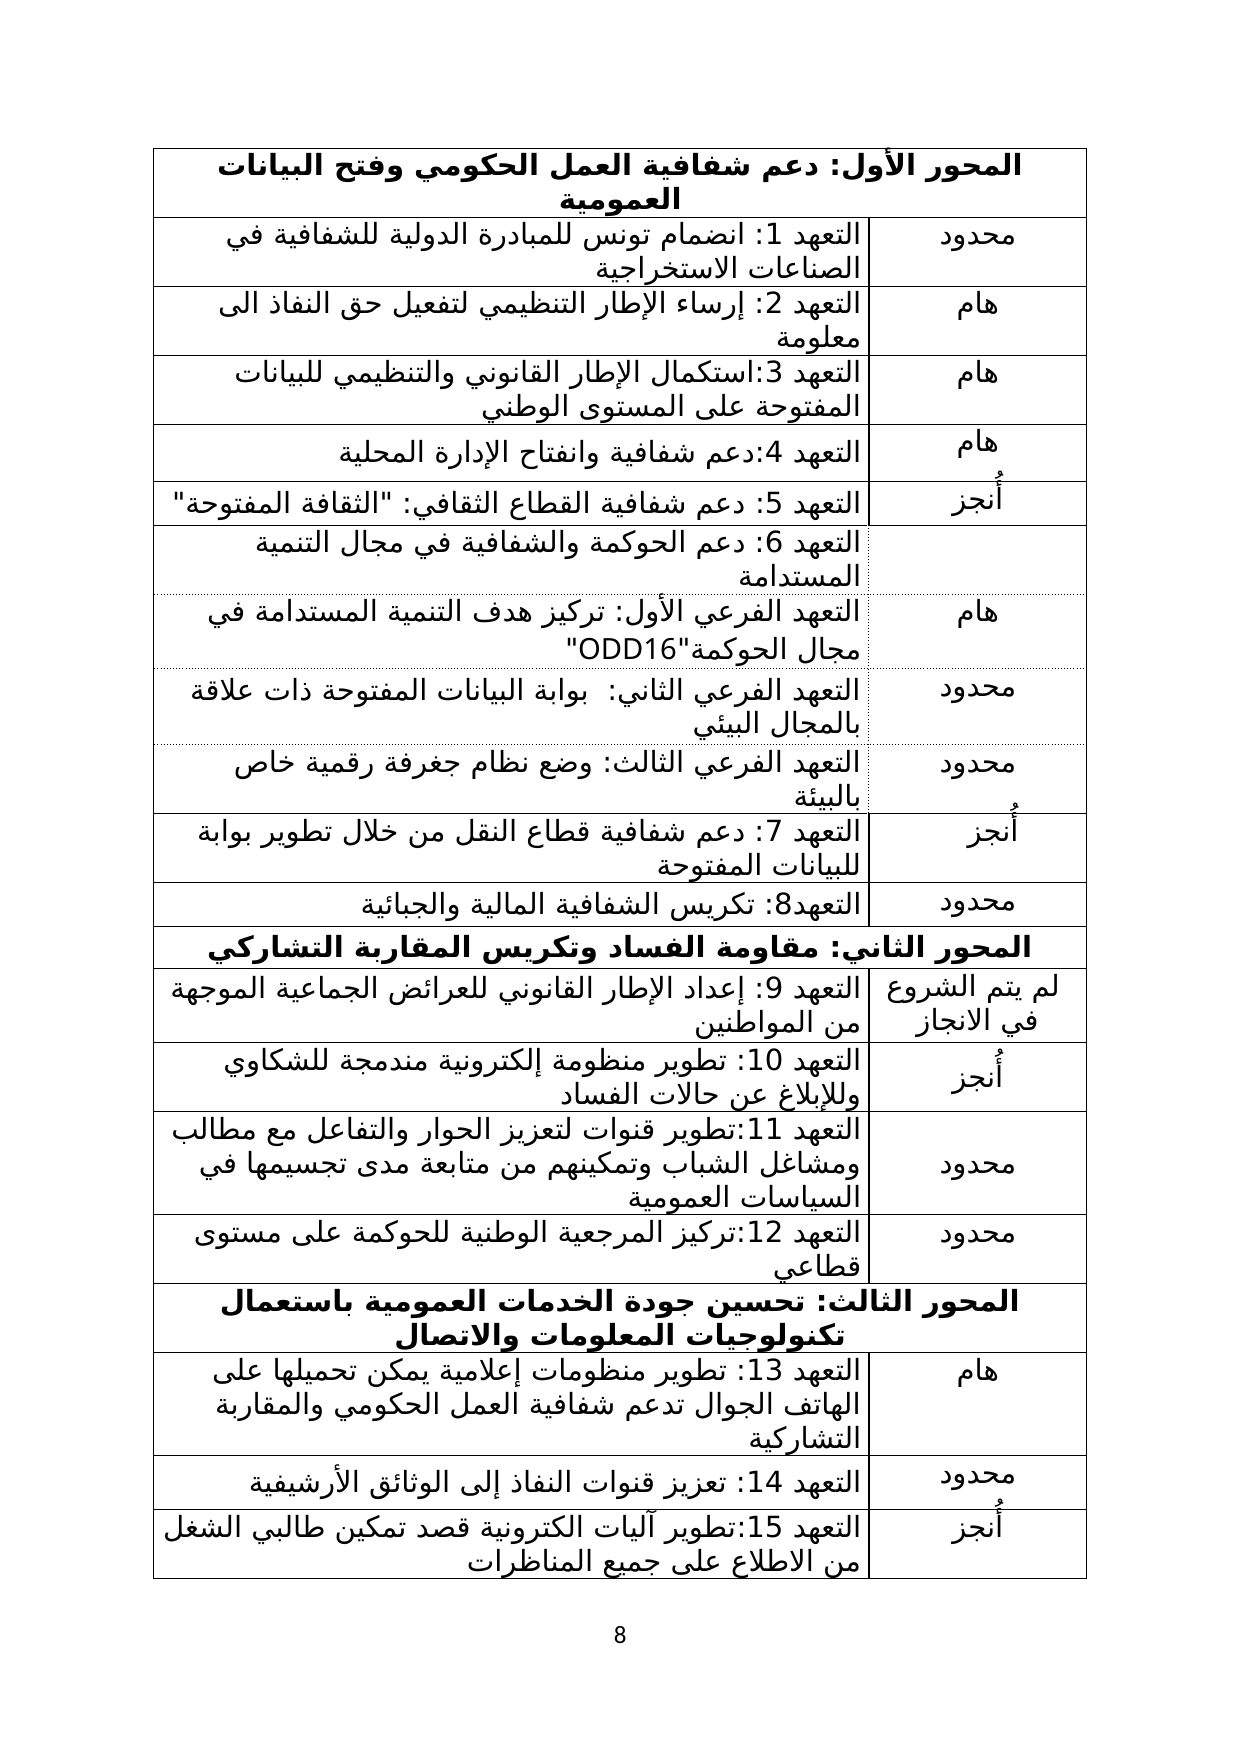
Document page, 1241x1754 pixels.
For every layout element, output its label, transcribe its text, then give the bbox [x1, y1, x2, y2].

table_cell محدود [870, 1112, 1086, 1214]
table_cell المحور الثاني: مقاومة الفساد وتكريس المقاربة التشاركي [154, 927, 1086, 968]
table_cell التعهد 7: دعم شفافية قطاع النقل من خلال تطوير بوابة للبيانات المفتوحة [154, 813, 868, 882]
table_cell هام [870, 1353, 1086, 1455]
table_cell المحور الثالث: تحسين جودة الخدمات العمومية باستعمال تكنولوجيات المعلومات والاتصال [154, 1284, 1086, 1352]
table_cell لم يتم الشروع في الانجاز [870, 969, 1086, 1042]
table_cell التعهد 11:تطوير قنوات لتعزيز الحوار والتفاعل مع مطالب ومشاغل الشباب وتمكينهم من متابعة مدى تجسيمها في السياسات العمومية [154, 1112, 868, 1214]
table_cell التعهد 6: دعم الحوكمة والشفافية في مجال التنمية المستدامة [154, 525, 869, 594]
table_cell هام [870, 425, 1086, 481]
table_cell محدود [870, 1456, 1086, 1509]
table_cell هام [869, 594, 1086, 668]
table_cell التعهد 4:دعم شفافية وانفتاح الإدارة المحلية [154, 425, 868, 481]
table_cell التعهد 2: إرساء الإطار التنظيمي لتفعيل حق النفاذ الى معلومة [154, 287, 868, 354]
table_cell [869, 526, 1086, 594]
table_cell أُنجز [870, 1510, 1086, 1578]
table_cell هام [870, 287, 1086, 354]
table_cell التعهد8: تكريس الشفافية المالية والجبائية [154, 883, 868, 926]
table_cell أُنجز [870, 1043, 1086, 1111]
table_cell التعهد 10: تطوير منظومة إلكترونية مندمجة للشكاوي وللإبلاغ عن حالات الفساد [154, 1043, 868, 1111]
table_cell التعهد الفرعي الأول: تركيز هدف التنمية المستدامة في مجال الحوكمة"ODD16" [154, 594, 869, 668]
table_cell محدود [870, 883, 1086, 926]
table_cell التعهد 9: إعداد الإطار القانوني للعرائض الجماعية الموجهة من المواطنين [154, 969, 868, 1042]
table_cell هام [870, 356, 1086, 423]
table_cell محدود [870, 218, 1086, 286]
table_cell التعهد 12:تركيز المرجعية الوطنية للحوكمة على مستوى قطاعي [154, 1215, 868, 1283]
table_cell محدود [869, 744, 1086, 813]
table_cell التعهد 5: دعم شفافية القطاع الثقافي: "الثقافة المفتوحة" [154, 482, 868, 525]
table_cell التعهد 13: تطوير منظومات إعلامية يمكن تحميلها على الهاتف الجوال تدعم شفافية العمل الحكومي والمقاربة التشاركية [154, 1353, 868, 1455]
table_cell أُنجز [870, 814, 1086, 882]
table_cell محدود [869, 668, 1086, 744]
table_cell التعهد الفرعي الثاني: بوابة البيانات المفتوحة ذات علاقة بالمجال البيئي [154, 668, 869, 744]
table_cell التعهد 14: تعزيز قنوات النفاذ إلى الوثائق الأرشيفية [154, 1456, 868, 1509]
table_cell محدود [870, 1215, 1086, 1283]
table_cell أُنجز [870, 482, 1086, 525]
table_cell التعهد 3:استكمال الإطار القانوني والتنظيمي للبيانات المفتوحة على المستوى الوطني [154, 356, 868, 423]
table_cell المحور الأول: دعم شفافية العمل الحكومي وفتح البيانات العمومية [154, 149, 1086, 217]
table_cell التعهد 15:تطوير آليات الكترونية قصد تمكين طالبي الشغل من الاطلاع على جميع المناظرات [154, 1510, 868, 1578]
table_cell التعهد الفرعي الثالث: وضع نظام جغرفة رقمية خاص بالبيئة [154, 744, 869, 813]
table_cell التعهد 1: انضمام تونس للمبادرة الدولية للشفافية في الصناعات الاستخراجية [154, 218, 868, 286]
